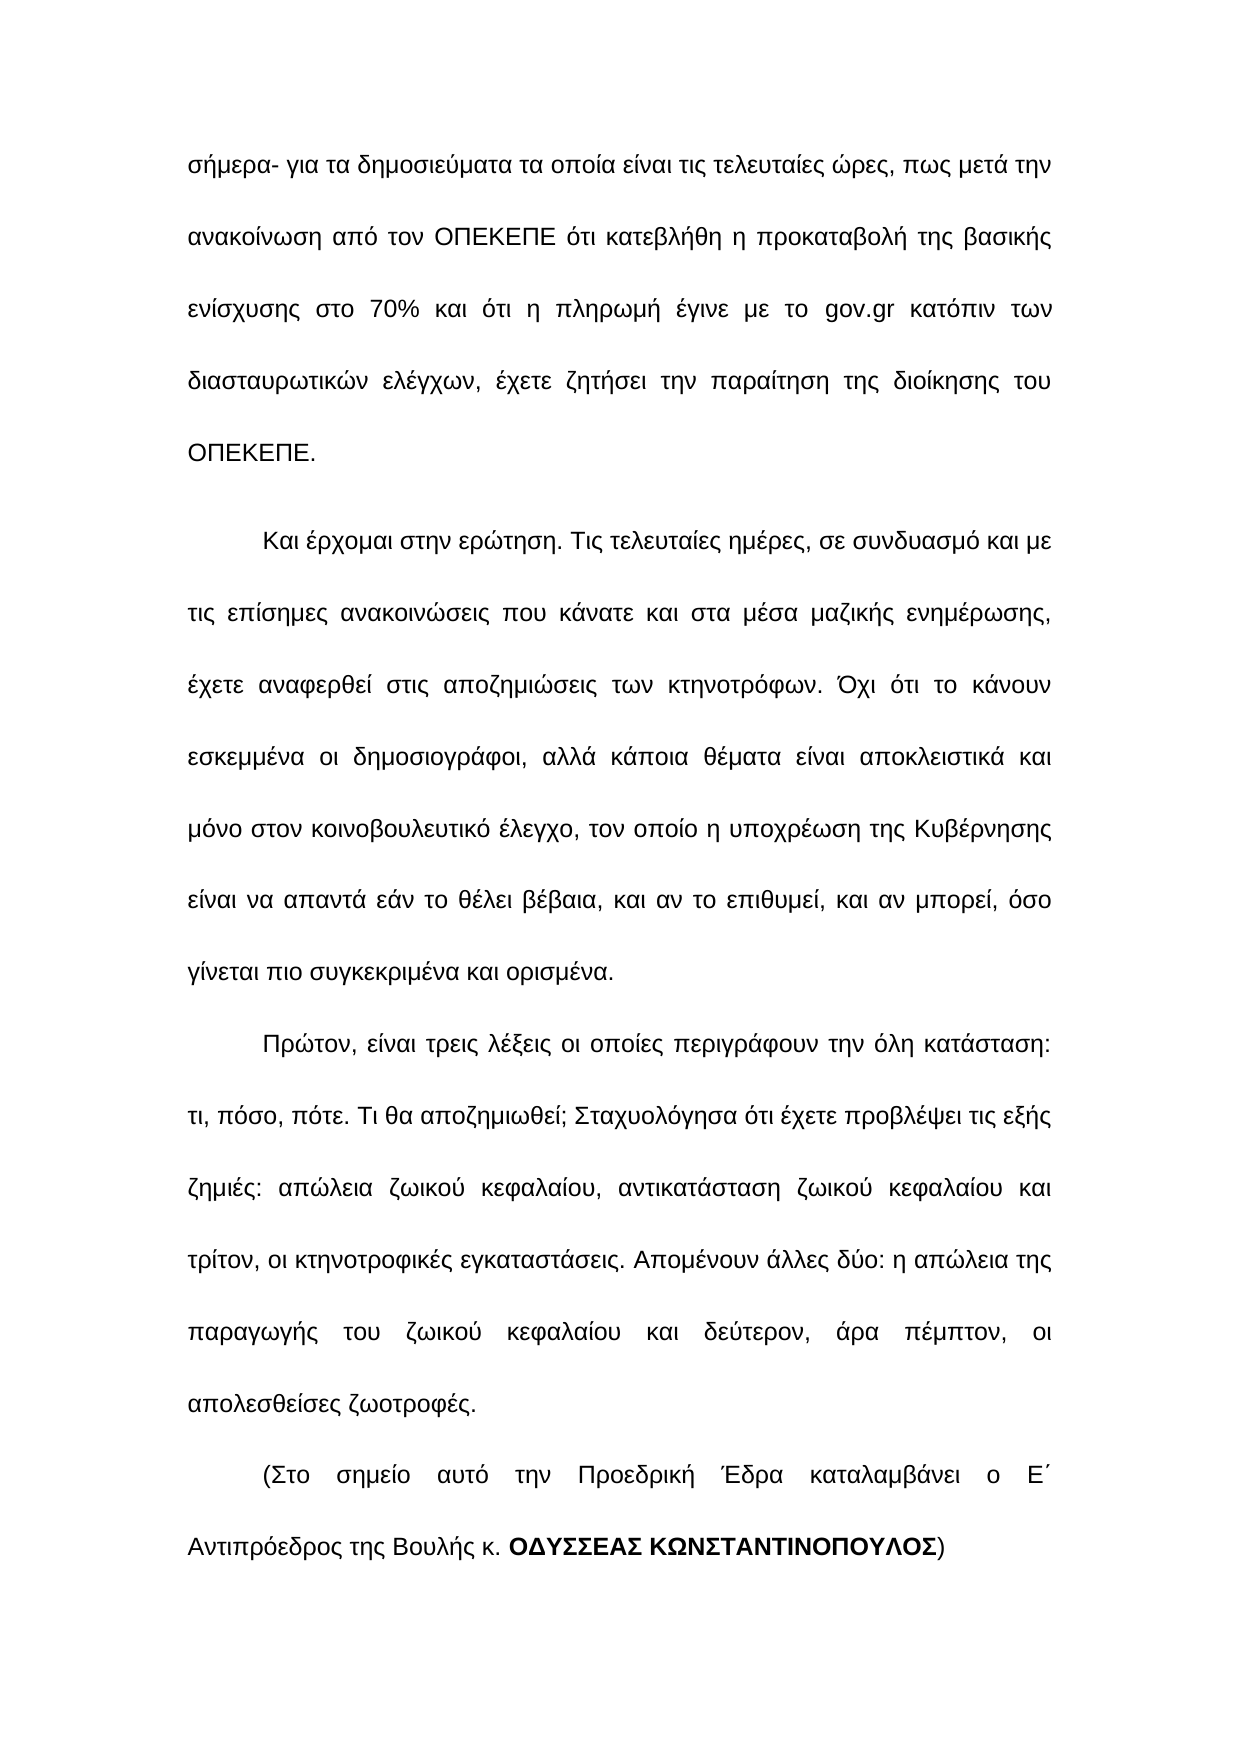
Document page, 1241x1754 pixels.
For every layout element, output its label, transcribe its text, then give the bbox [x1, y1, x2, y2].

text Πρώτον, είναι τρεις λέξεις οι οποίες περιγράφουν την όλη κατάσταση: τι, πόσο, πότε. Τι θα αποζημιωθεί; Σταχυολόγησα ότι έχετε προβλέψει τις εξής ζημιές: απώλεια ζωικού κεφαλαίου, αντικατάσταση ζωικού κεφαλαίου και τρίτον, οι κτηνοτροφικές εγκαταστάσεις. Απομένουν άλλες δύο: η απώλεια της παραγωγής του ζωικού κεφαλαίου και δεύτερον, άρα πέμπτον, οι απολεσθείσες ζωοτροφές. [187, 1029, 1053, 1417]
text (Στο σημείο αυτό την Προεδρική Έδρα καταλαμβάνει ο Ε΄ Αντιπρόεδρος της Βουλής κ. ΟΔΥΣΣΕΑΣ ΚΩΝΣΤΑΝΤΙΝΟΠΟΥΛΟΣ) [187, 1460, 1053, 1561]
text Και έρχομαι στην ερώτηση. Τις τελευταίες ημέρες, σε συνδυασμό και με τις επίσημες ανακοινώσεις που κάνατε και στα μέσα μαζικής ενημέρωσης, έχετε αναφερθεί στις αποζημιώσεις των κτηνοτρόφων. Όχι ότι το κάνουν εσκεμμένα οι δημοσιογράφοι, αλλά κάποια θέματα είναι αποκλειστικά και μόνο στον κοινοβουλευτικό έλεγχο, τον οποίο η υποχρέωση της Κυβέρνησης είναι να απαντά εάν το θέλει βέβαια, και αν το επιθυμεί, και αν μπορεί, όσο γίνεται πιο συγκεκριμένα και ορισμένα. [187, 526, 1053, 986]
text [187, 150, 1053, 466]
